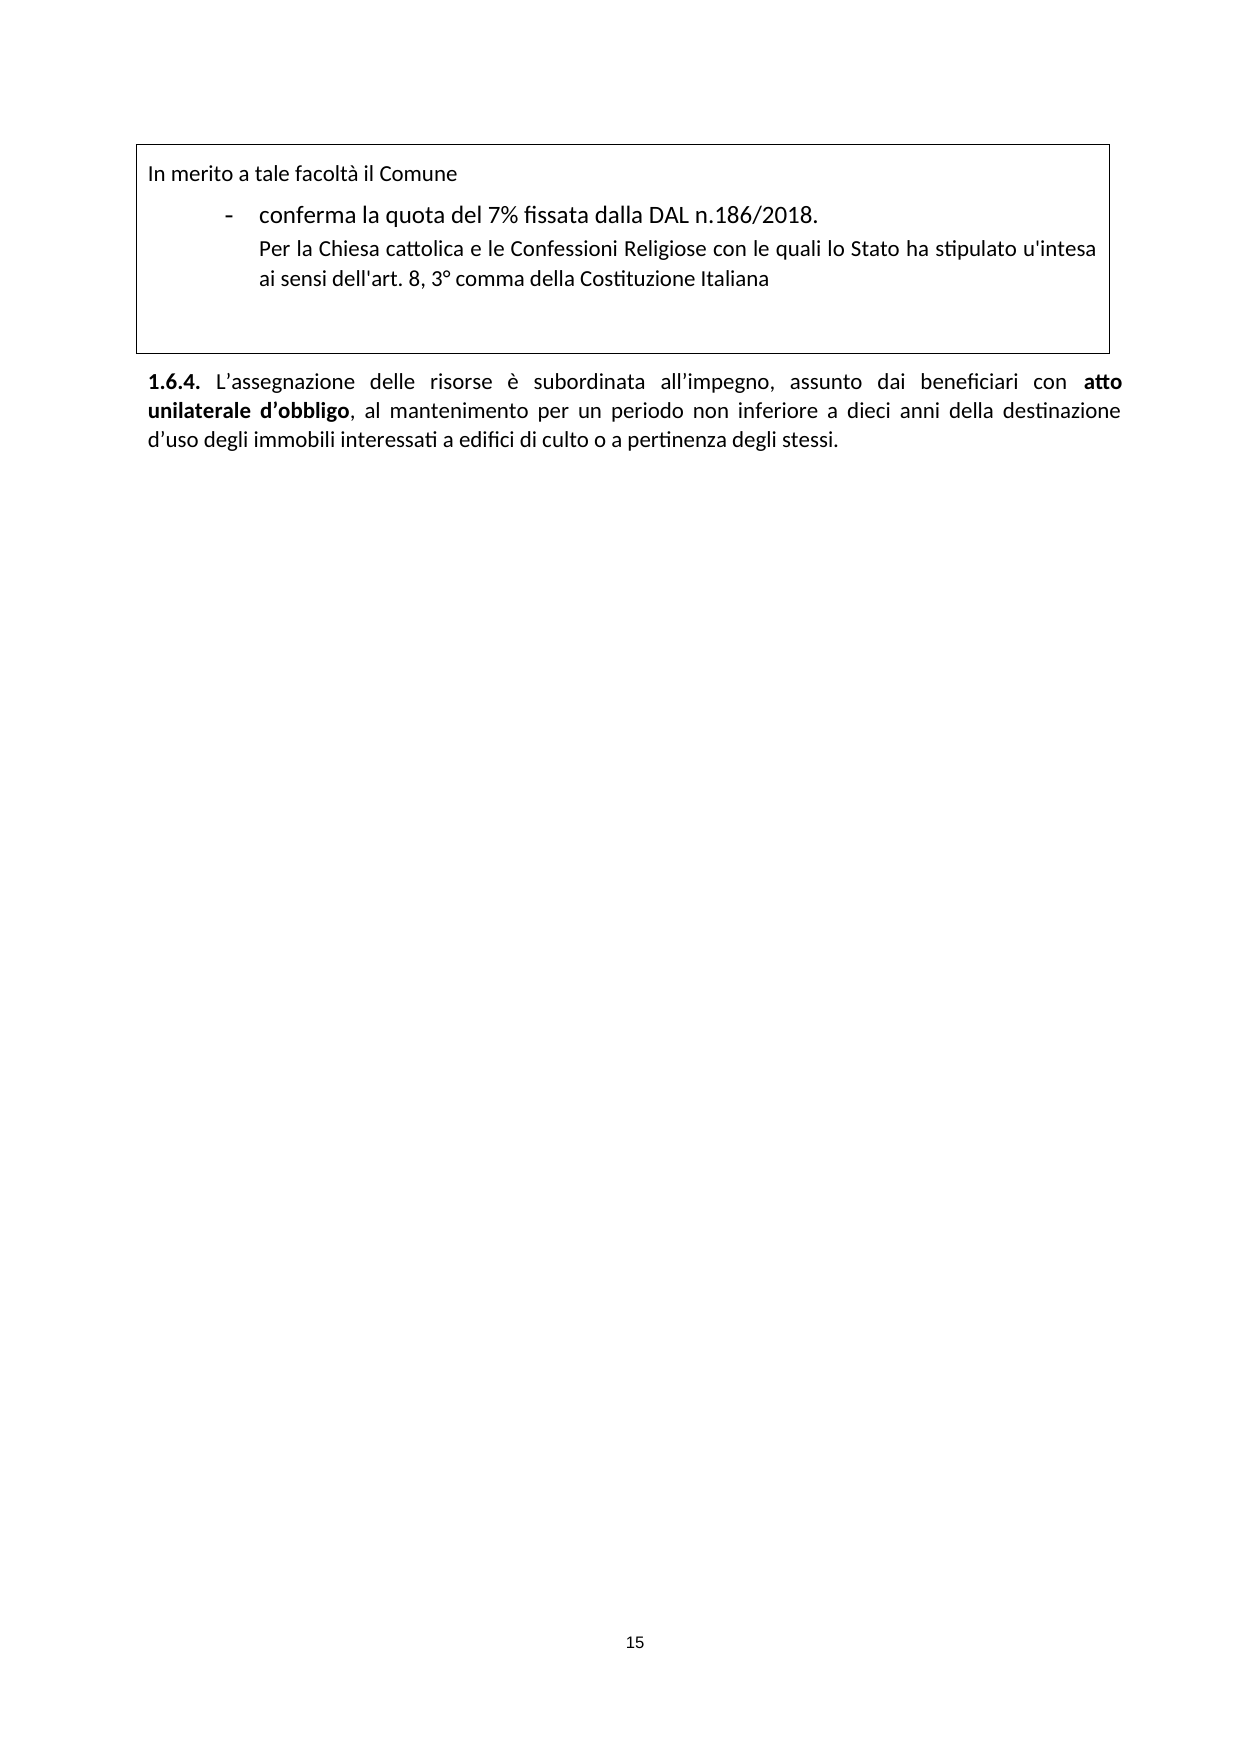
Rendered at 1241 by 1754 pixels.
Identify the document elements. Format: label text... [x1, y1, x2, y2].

text 1.6.4. L’assegnazione delle risorse è subordinata all’impegno, assunto dai beneficiari con atto unilaterale d’obbligo, al mantenimento per un periodo non inferiore a dieci anni della destinazione d’uso degli immobili interessati a edifici di culto o a pertinenza degli stessi. [148, 366, 1122, 454]
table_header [137, 145, 1109, 353]
